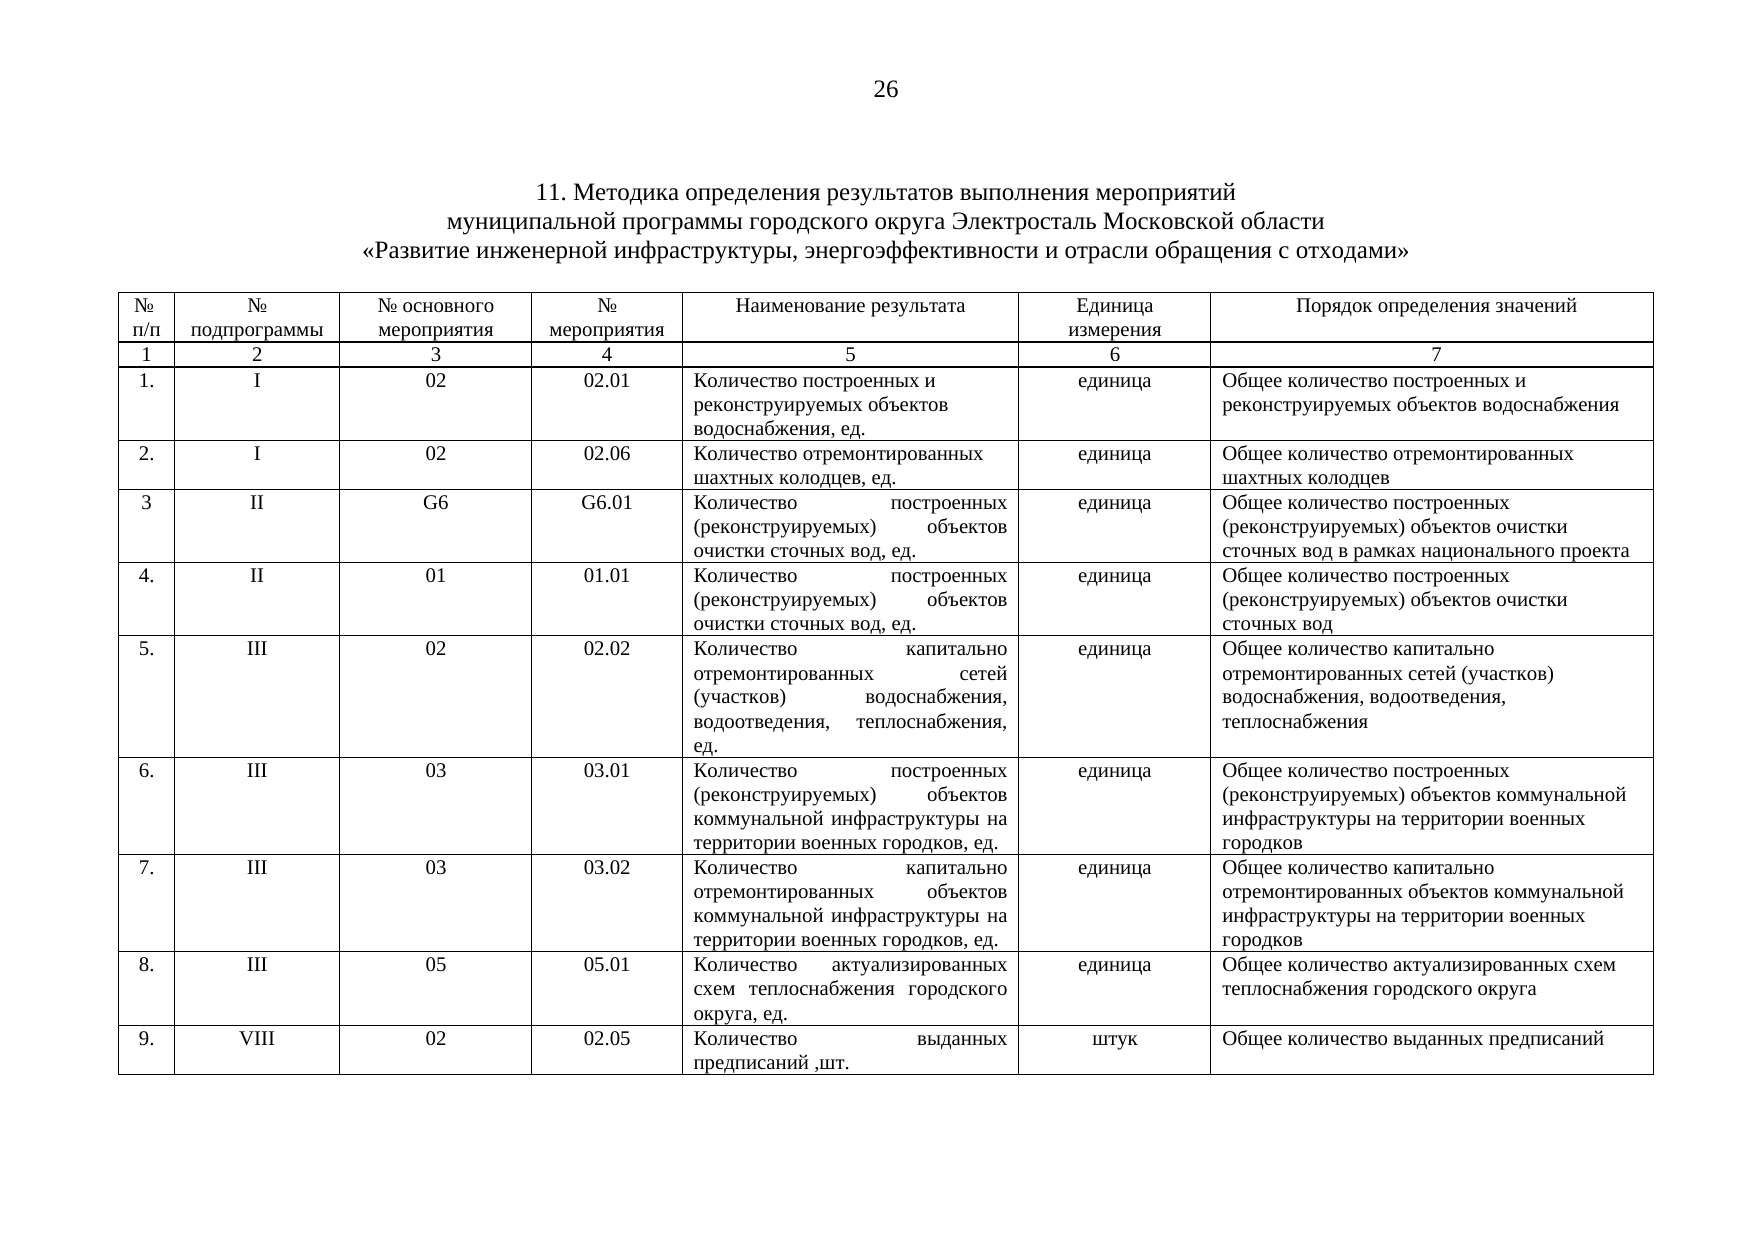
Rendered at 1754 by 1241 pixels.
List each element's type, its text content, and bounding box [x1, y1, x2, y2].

table_cell единица [1019, 636, 1210, 757]
table_cell 03 [340, 758, 531, 854]
table_header Единица измерения [1019, 293, 1210, 341]
table_cell 7 [1211, 343, 1653, 366]
table_cell 01.01 [532, 563, 682, 635]
table_cell Общее количество актуализированных схем теплоснабжения городского округа [1211, 952, 1653, 1024]
text 11. Методика определения результатов выполнения мероприятий [118, 177, 1653, 206]
table_cell 01 [340, 563, 531, 635]
table_cell единица [1019, 758, 1210, 854]
table_cell I [175, 368, 339, 440]
table_cell 02 [340, 368, 531, 440]
table_cell Общее количество построенных (реконструируемых) объектов коммунальной инфраструктуры на территории военных городков [1211, 758, 1653, 854]
table_cell 4. [119, 563, 174, 635]
table_cell 6 [1019, 343, 1210, 366]
table_cell G6 [340, 490, 531, 562]
table_cell Количество капитально отремонтированных сетей (участков) водоснабжения, водоотведения, теплоснабжения, ед. [683, 636, 1018, 757]
table_cell единица [1019, 490, 1210, 562]
table_cell Общее количество построенных (реконструируемых) объектов очистки сточных вод [1211, 563, 1653, 635]
table_header № подпрограммы [175, 293, 339, 341]
table_cell III [175, 636, 339, 757]
table_header № п/п [119, 293, 174, 341]
table_cell Количество построенных (реконструируемых) объектов очистки сточных вод, ед. [683, 563, 1018, 635]
table_header Порядок определения значений [1211, 293, 1653, 341]
table_cell 5. [119, 636, 174, 757]
table_cell Общее количество построенных (реконструируемых) объектов очистки сточных вод в рамках национального проекта [1211, 490, 1653, 562]
table_cell G6.01 [532, 490, 682, 562]
table_cell Количество выданных предписаний ,шт. [683, 1026, 1018, 1074]
table_cell 05.01 [532, 952, 682, 1024]
table_cell штук [1019, 1026, 1210, 1074]
table_cell 5 [683, 343, 1018, 366]
table_cell Общее количество капитально отремонтированных объектов коммунальной инфраструктуры на территории военных городков [1211, 855, 1653, 951]
table_cell 02.05 [532, 1026, 682, 1074]
table_cell 3 [119, 490, 174, 562]
table_cell Общее количество отремонтированных шахтных колодцев [1211, 441, 1653, 489]
table_cell II [175, 490, 339, 562]
table_cell 02 [340, 441, 531, 489]
table_cell 1 [119, 343, 174, 366]
table_cell II [175, 563, 339, 635]
table_cell 03 [340, 855, 531, 951]
table_cell 1. [119, 368, 174, 440]
table_cell Общее количество построенных и реконструируемых объектов водоснабжения [1211, 368, 1653, 440]
table_cell 6. [119, 758, 174, 854]
table_cell Общее количество выданных предписаний [1211, 1026, 1653, 1074]
table_cell 03.01 [532, 758, 682, 854]
table_cell 2. [119, 441, 174, 489]
table_cell 9. [119, 1026, 174, 1074]
table_cell Количество капитально отремонтированных объектов коммунальной инфраструктуры на территории военных городков, ед. [683, 855, 1018, 951]
text «Развитие инженерной инфраструктуры, энергоэффективности и отрасли обращения с отходами» [118, 235, 1653, 263]
table_cell 02 [340, 636, 531, 757]
table_cell 7. [119, 855, 174, 951]
table_cell I [175, 441, 339, 489]
table_cell 02.06 [532, 441, 682, 489]
table_cell 02.02 [532, 636, 682, 757]
table_cell 02.01 [532, 368, 682, 440]
table_cell 3 [340, 343, 531, 366]
table_cell единица [1019, 855, 1210, 951]
table_cell единица [1019, 368, 1210, 440]
table_cell Количество построенных и реконструируемых объектов водоснабжения, ед. [683, 368, 1018, 440]
table_cell Количество отремонтированных шахтных колодцев, ед. [683, 441, 1018, 489]
table_cell 03.02 [532, 855, 682, 951]
table_cell Количество актуализированных схем теплоснабжения городского округа, ед. [683, 952, 1018, 1024]
table_cell 2 [175, 343, 339, 366]
table_cell Количество построенных (реконструируемых) объектов коммунальной инфраструктуры на территории военных городков, ед. [683, 758, 1018, 854]
table_cell Количество построенных (реконструируемых) объектов очистки сточных вод, ед. [683, 490, 1018, 562]
table_cell 02 [340, 1026, 531, 1074]
table_header Наименование результата [683, 293, 1018, 341]
table_cell 05 [340, 952, 531, 1024]
table_header № мероприятия [532, 293, 682, 341]
table_cell III [175, 758, 339, 854]
table_cell единица [1019, 563, 1210, 635]
table_cell III [175, 855, 339, 951]
text муниципальной программы городского округа Электросталь Московской области [118, 206, 1653, 235]
table_cell VIII [175, 1026, 339, 1074]
table_cell 8. [119, 952, 174, 1024]
table_cell 4 [532, 343, 682, 366]
table_cell единица [1019, 441, 1210, 489]
table_cell III [175, 952, 339, 1024]
table_cell единица [1019, 952, 1210, 1024]
table_header № основного мероприятия [340, 293, 531, 341]
table_cell Общее количество капитально отремонтированных сетей (участков) водоснабжения, водоотведения, теплоснабжения [1211, 636, 1653, 757]
